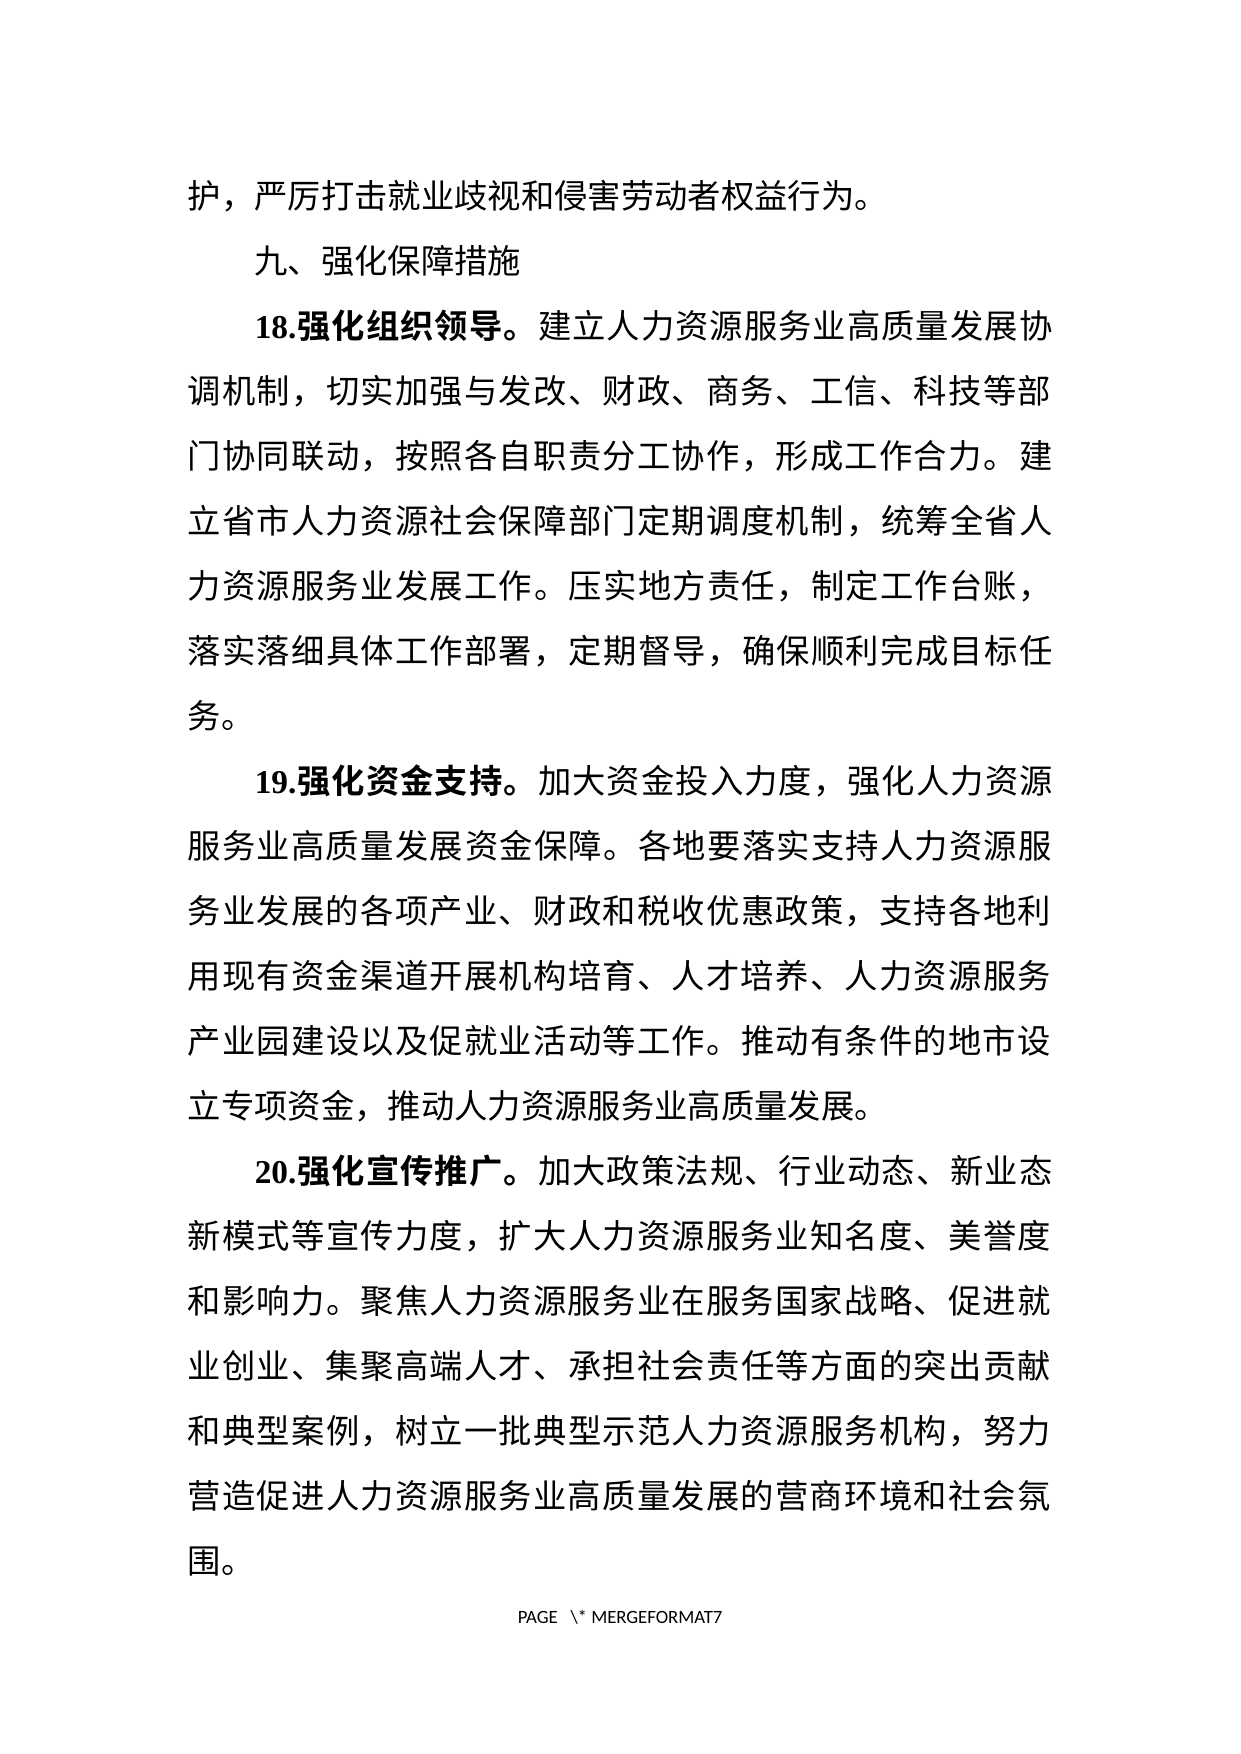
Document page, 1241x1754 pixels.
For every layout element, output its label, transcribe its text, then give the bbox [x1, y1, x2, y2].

text 19.强化资金支持。加大资金投入力度，强化人力资源服务业高质量发展资金保障。各地要落实支持人力资源服务业发展的各项产业、财政和税收优惠政策，支持各地利用现有资金渠道开展机构培育、人才培养、人力资源服务产业园建设以及促就业活动等工作。推动有条件的地市设立专项资金，推动人力资源服务业高质量发展。 [187, 747, 1053, 1137]
text 20.强化宣传推广。加大政策法规、行业动态、新业态新模式等宣传力度，扩大人力资源服务业知名度、美誉度和影响力。聚焦人力资源服务业在服务国家战略、促进就业创业、集聚高端人才、承担社会责任等方面的突出贡献和典型案例，树立一批典型示范人力资源服务机构，努力营造促进人力资源服务业高质量发展的营商环境和社会氛围。 [187, 1137, 1053, 1592]
text 18.强化组织领导。建立人力资源服务业高质量发展协调机制，切实加强与发改、财政、商务、工信、科技等部门协同联动，按照各自职责分工协作，形成工作合力。建立省市人力资源社会保障部门定期调度机制，统筹全省人力资源服务业发展工作。压实地方责任，制定工作台账，落实落细具体工作部署，定期督导，确保顺利完成目标任务。 [187, 292, 1053, 747]
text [187, 162, 1053, 227]
text 九、强化保障措施 [187, 227, 1053, 292]
